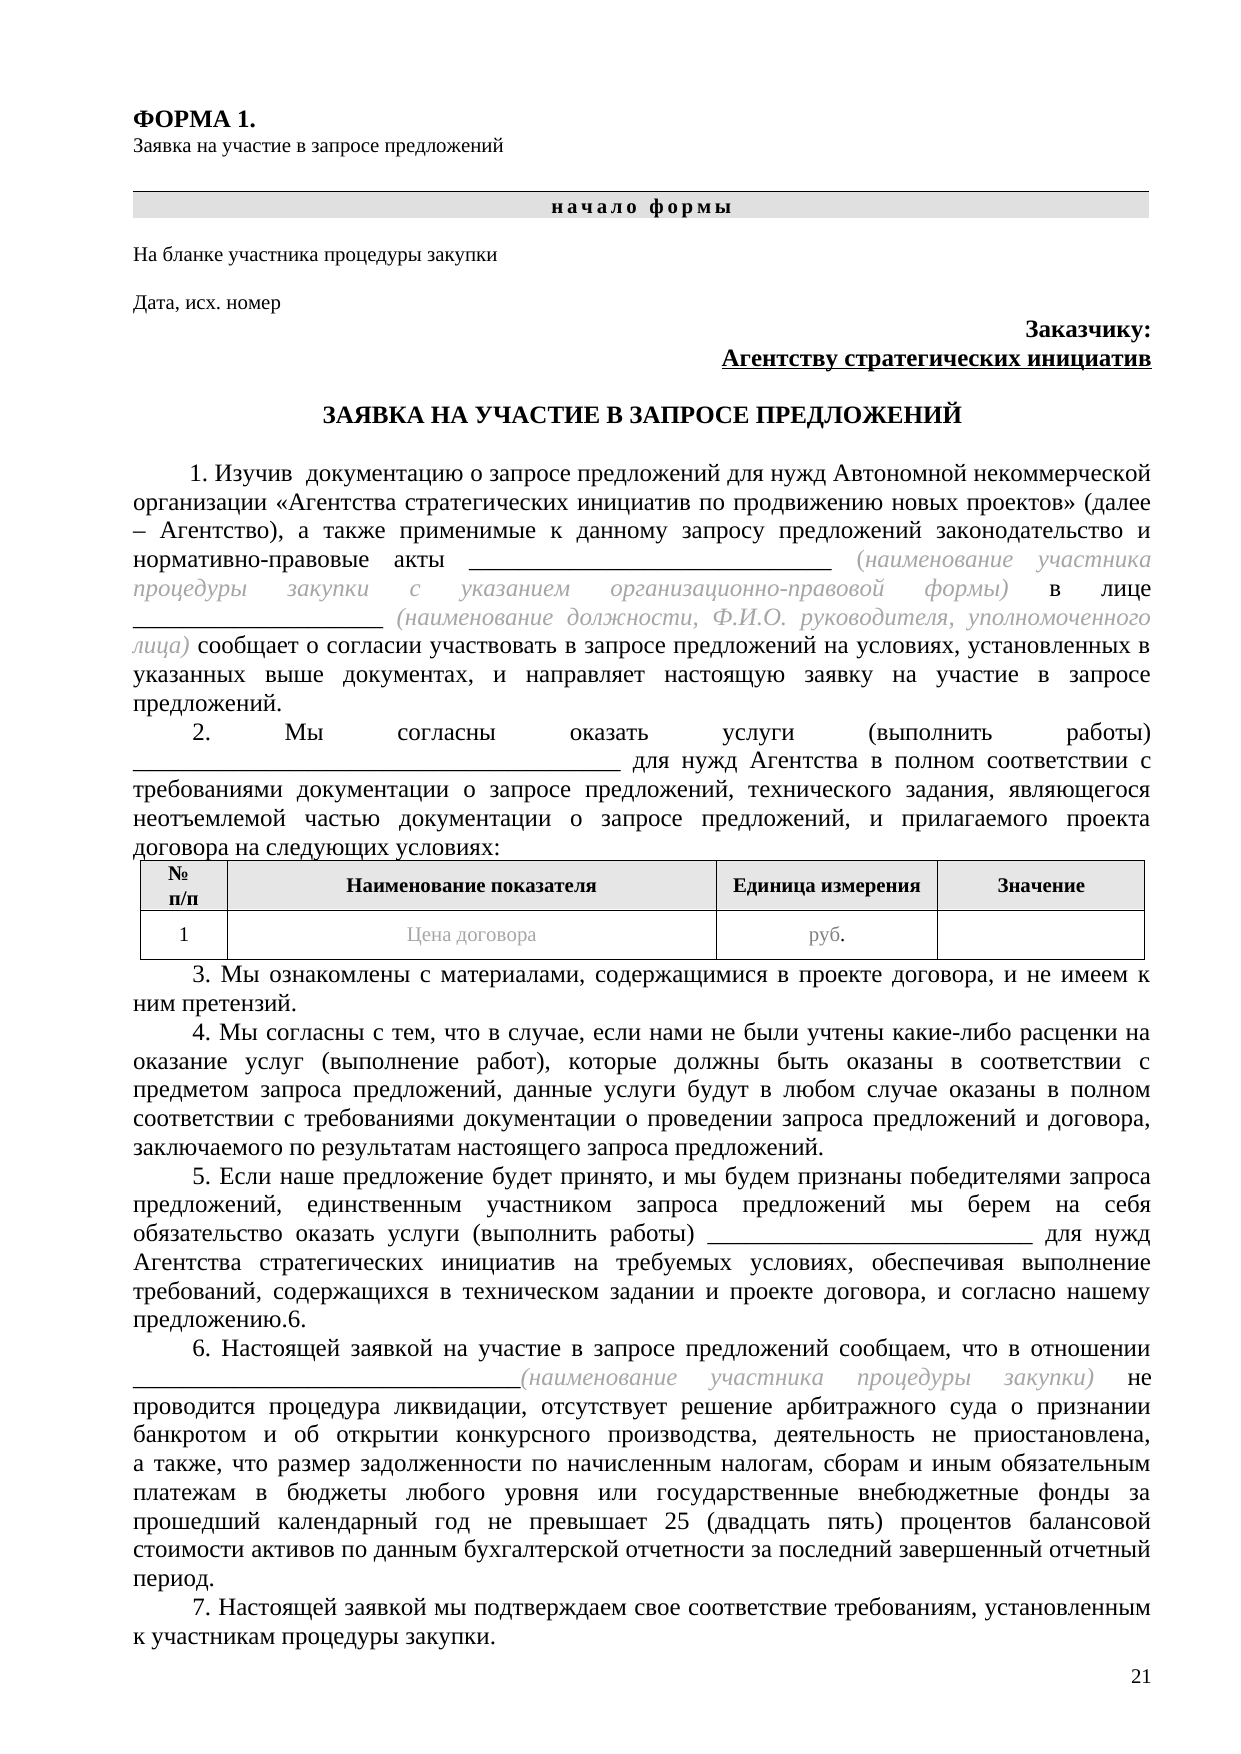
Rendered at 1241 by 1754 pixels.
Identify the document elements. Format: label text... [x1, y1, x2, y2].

text Заказчику: [133, 314, 1152, 343]
text 7. Настоящей заявкой мы подтверждаем свое соответствие требованиям, установленным к участникам процедуры закупки. [133, 1592, 1152, 1649]
text 4. Мы согласны с тем, что в случае, если нами не были учтены какие-либо расценки на оказание услуг (выполнение работ), которые должны быть оказаны в соответствии с предметом запроса предложений, данные услуги будут в любом случае оказаны в полном соответствии с требованиями документации о проведении запроса предложений и договора, заключаемого по результатам настоящего запроса предложений. [133, 1017, 1152, 1161]
text 2. Мы согласны оказать услуги (выполнить работы) _______________________________________ для нужд Агентства в полном соответствии с требованиями документации о запросе предложений, технического задания, являющегося неотъемлемой частью документации о запросе предложений, и прилагаемого проекта договора на следующих условиях: [133, 717, 1152, 860]
text начало формы [133, 192, 1149, 218]
text 5. Если наше предложение будет принято, и мы будем признаны победителями запроса предложений, единственным участником запроса предложений мы берем на себя обязательство оказать услуги (выполнить работы) __________________________ для нужд Агентства стратегических инициатив на требуемых условиях, обеспечивая выполнение требований, содержащихся в техническом задании и проекте договора, и согласно нашему предложению.6. [133, 1161, 1152, 1333]
table_header Наименование показателя [228, 861, 716, 909]
text ЗАЯВКА НА УЧАСТИЕ В ЗАПРОСЕ ПРЕДЛОЖЕНИЙ [133, 400, 1152, 429]
table_cell руб. [717, 911, 937, 958]
text Заявка на участие в запросе предложений [133, 132, 1152, 157]
table_header Значение [938, 861, 1144, 909]
table_header Единица измерения [717, 861, 937, 909]
text 1. Изучив документацию о запросе предложений для нужд Автономной некоммерческой организации «Агентства стратегических инициатив по продвижению новых проектов» (далее – Агентство), а также применимые к данному запросу предложений законодательство и нормативно-правовые акты _____________________________ (наименование участника процедуры закупки с указанием организационно-правовой формы) в лице ____________________ (наименование должности, Ф.И.О. руководителя, уполномоченного лица) сообщает о согласии участвовать в запросе предложений на условиях, установленных в указанных выше документах, и направляет настоящую заявку на участие в запросе предложений. [133, 458, 1152, 717]
text ФОРМА 1. [133, 104, 1152, 132]
text Агентству стратегических инициатив [133, 343, 1152, 372]
table_header № п/п [141, 861, 227, 909]
text 3. Мы ознакомлены с материалами, содержащимися в проекте договора, и не имеем к ним претензий. [133, 959, 1152, 1017]
text Дата, исх. номер [133, 290, 1152, 314]
text На бланке участника процедуры закупки [133, 242, 1152, 266]
table_cell [938, 911, 1144, 958]
table_cell 1 [141, 911, 227, 958]
table_cell Цена договора [228, 911, 716, 958]
text 6. Настоящей заявкой на участие в запросе предложений сообщаем, что в отношении _______________________________(наименование участника процедуры закупки) не проводится процедура ликвидации, отсутствует решение арбитражного суда о признании банкротом и об открытии конкурсного производства, деятельность не приостановлена, а также, что размер задолженности по начисленным налогам, сборам и иным обязательным платежам в бюджеты любого уровня или государственные внебюджетные фонды за прошедший календарный год не превышает 25 (двадцать пять) процентов балансовой стоимости активов по данным бухгалтерской отчетности за последний завершенный отчетный период. [133, 1333, 1152, 1592]
